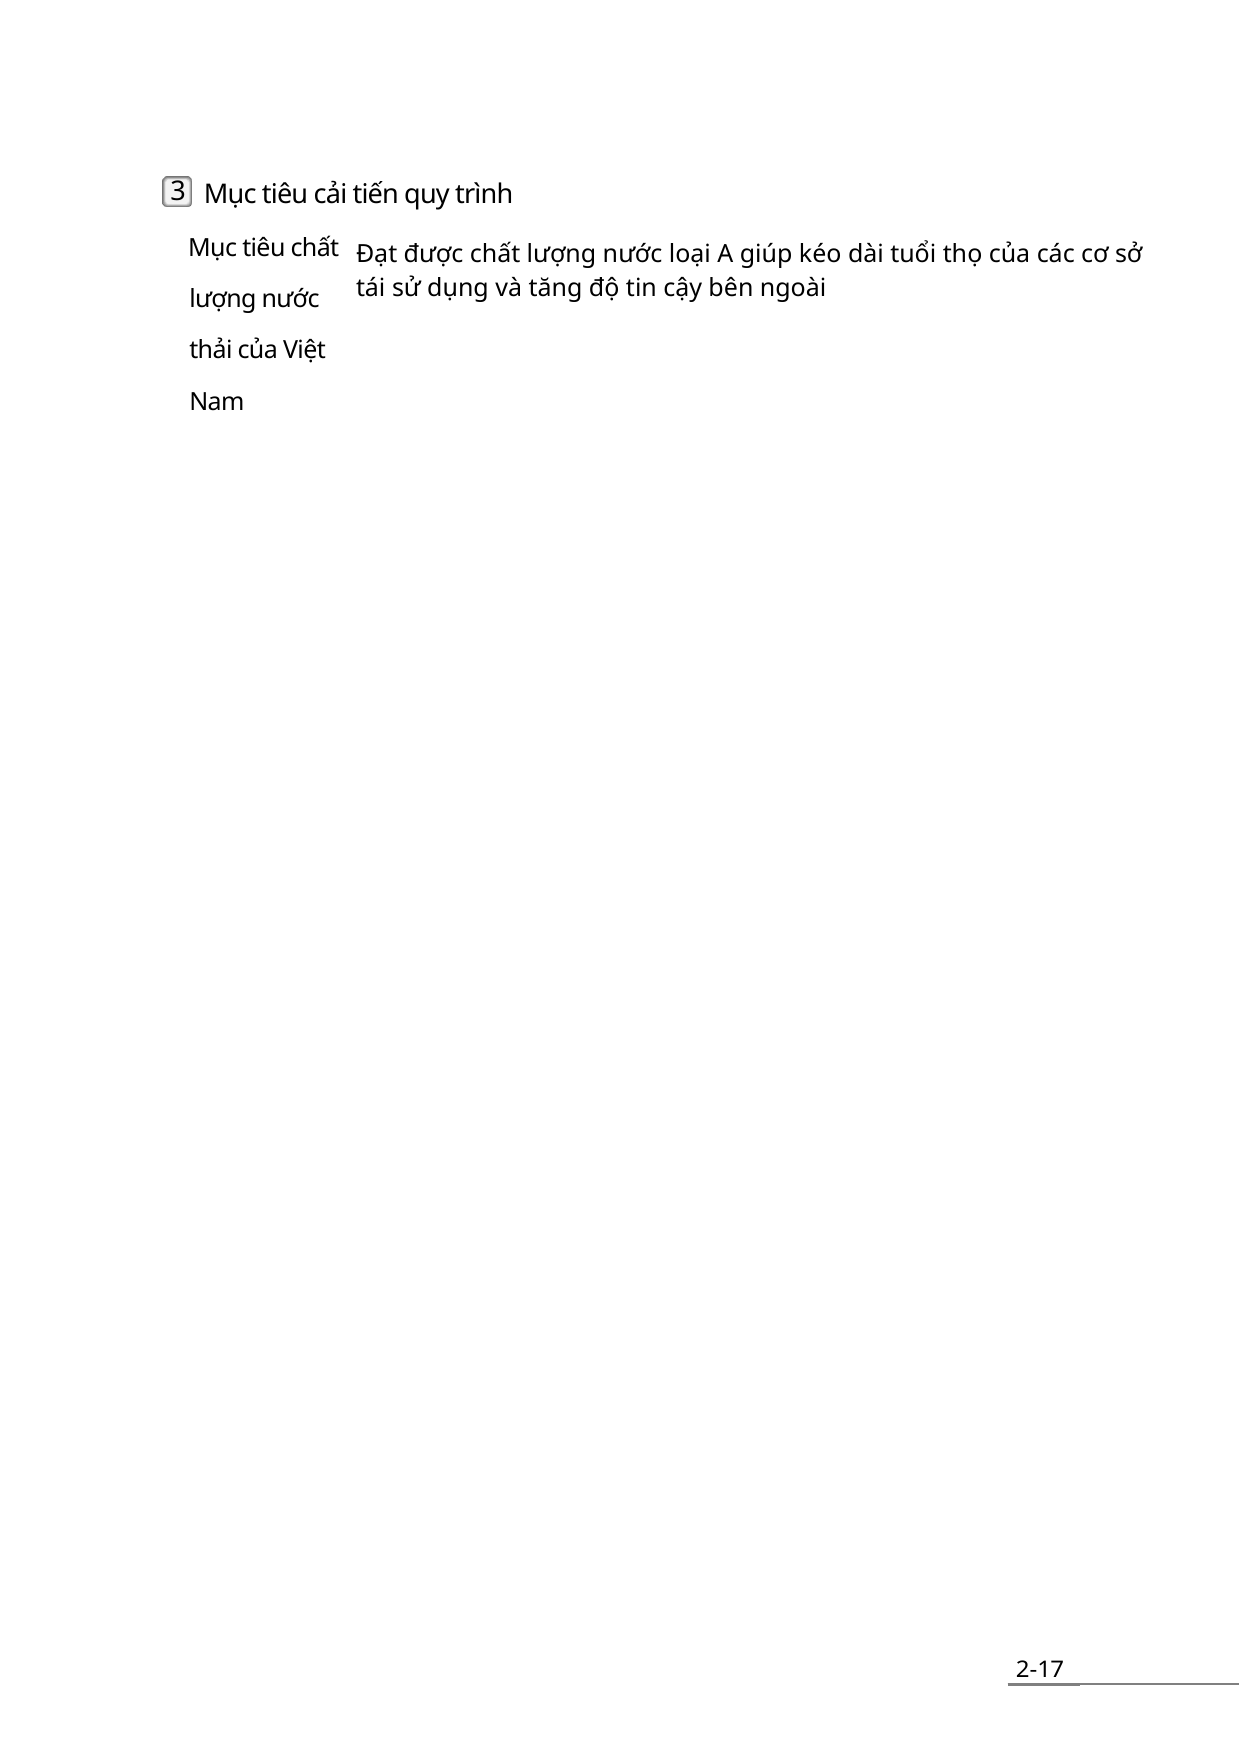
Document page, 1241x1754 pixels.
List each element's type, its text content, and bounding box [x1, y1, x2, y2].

text Mục tiêu cải tiến quy trình [204, 174, 1148, 211]
picture [162, 176, 192, 207]
text Mục tiêu chất lượng nước thải của Việt Nam [188, 229, 343, 418]
text Đạt được chất lượng nước loại A giúp kéo dài tuổi thọ của các cơ sở tái sử dụng và tăng độ tin cậy bên ngoài [356, 236, 1148, 304]
